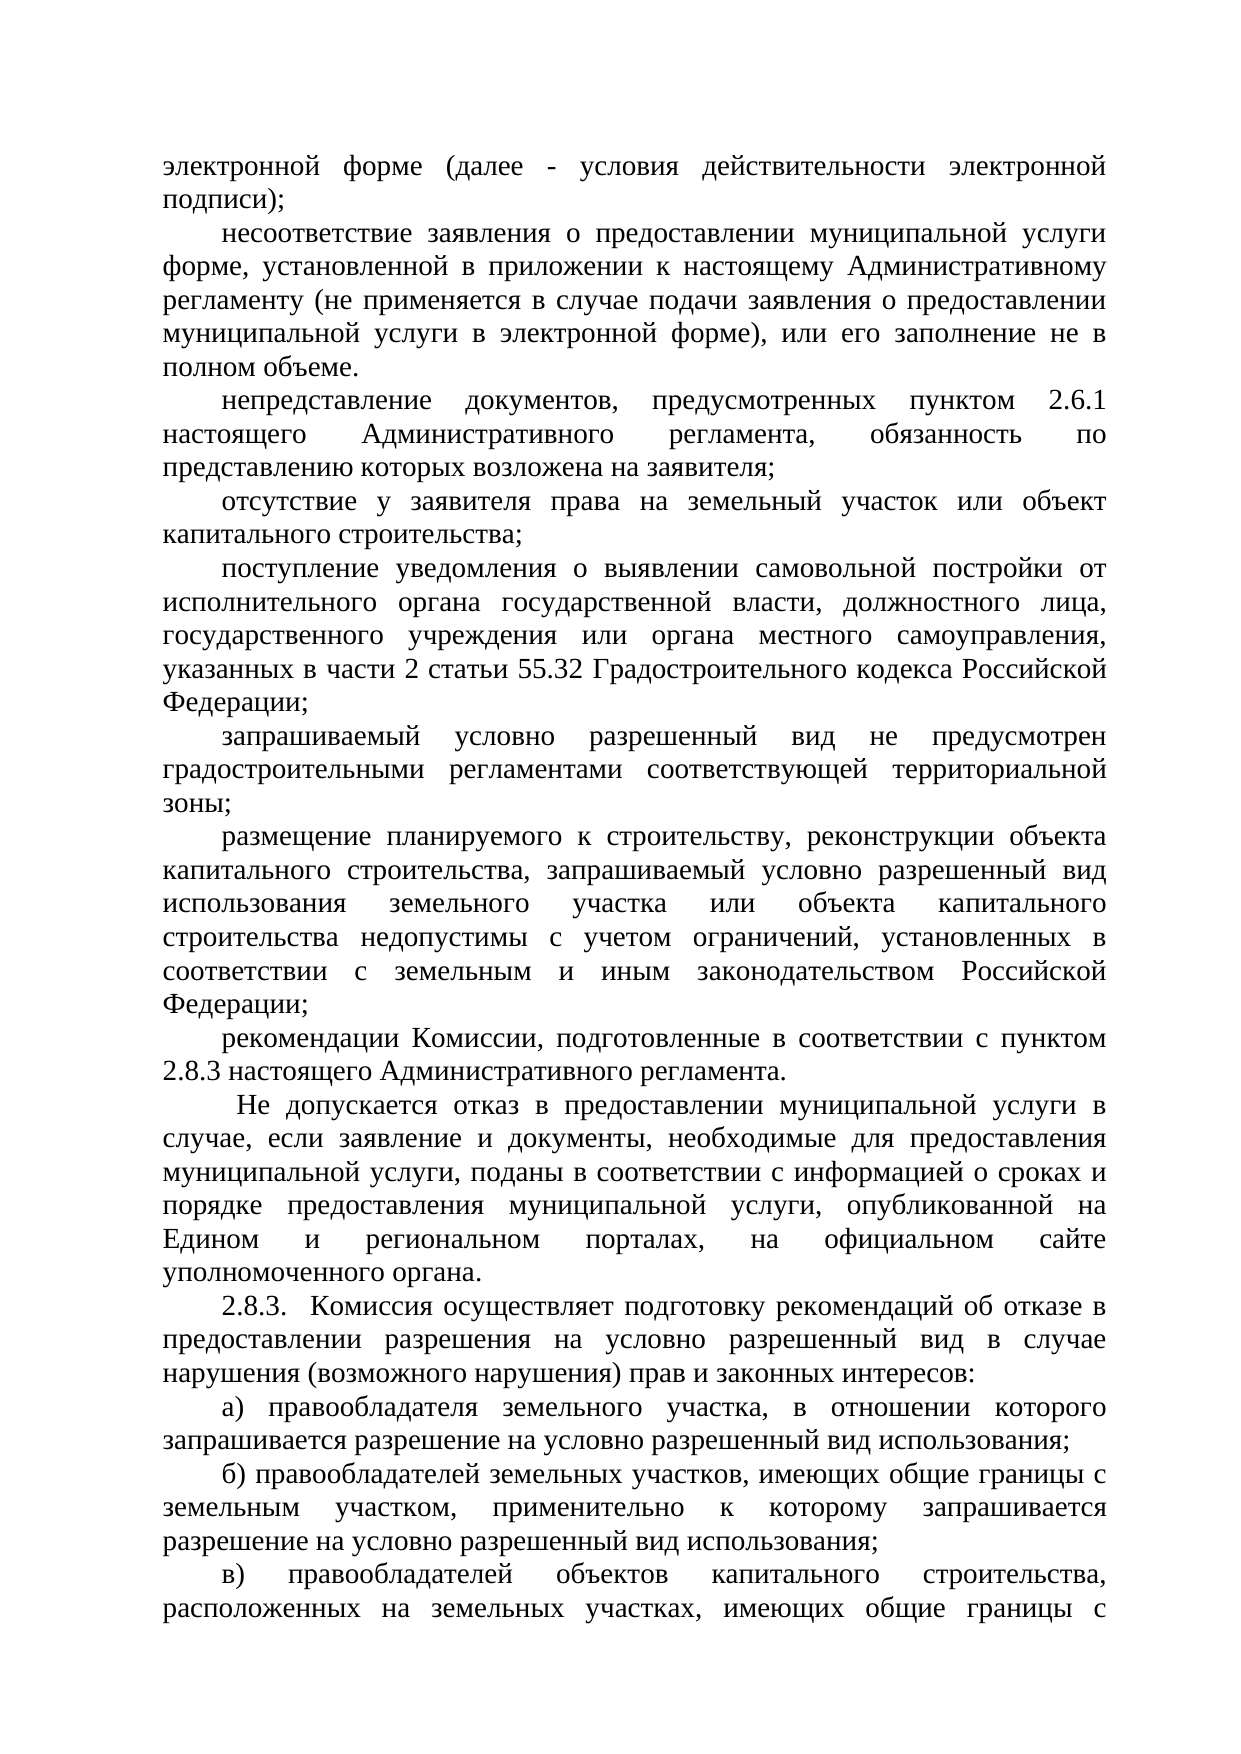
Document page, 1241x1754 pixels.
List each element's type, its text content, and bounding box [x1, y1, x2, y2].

text Не допускается отказ в предоставлении муниципальной услуги в случае, если заявление и документы, необходимые для предоставления муниципальной услуги, поданы в соответствии с информацией о сроках и порядке предоставления муниципальной услуги, опубликованной на Едином и региональном порталах, на официальном сайте уполномоченного органа. [162, 1087, 1107, 1288]
text запрашиваемый условно разрешенный вид не предусмотрен градостроительными регламентами соответствующей территориальной зоны; [162, 718, 1107, 818]
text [162, 148, 1107, 215]
list а) правообладателя земельного участка, в отношении которого запрашивается разрешение на условно разрешенный вид использования; [162, 1389, 1107, 1456]
text непредставление документов, предусмотренных пунктом 2.6.1 настоящего Административного регламента, обязанность по представлению которых возложена на заявителя; [162, 382, 1107, 483]
text отсутствие у заявителя права на земельный участок или объект капитального строительства; [162, 483, 1107, 550]
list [162, 1556, 1107, 1623]
text несоответствие заявления о предоставлении муниципальной услуги форме, установленной в приложении к настоящему Административному регламенту (не применяется в случае подачи заявления о предоставлении муниципальной услуги в электронной форме), или его заполнение не в полном объеме. [162, 215, 1107, 382]
text рекомендации Комиссии, подготовленные в соответствии с пунктом 2.8.3 настоящего Административного регламента. [162, 1020, 1107, 1087]
text поступление уведомления о выявлении самовольной постройки от исполнительного органа государственной власти, должностного лица, государственного учреждения или органа местного самоуправления, указанных в части 2 статьи 55.32 Градостроительного кодекса Российской Федерации; [162, 550, 1107, 718]
list б) правообладателей земельных участков, имеющих общие границы с земельным участком, применительно к которому запрашивается разрешение на условно разрешенный вид использования; [162, 1456, 1107, 1556]
text размещение планируемого к строительству, реконструкции объекта капитального строительства, запрашиваемый условно разрешенный вид использования земельного участка или объекта капитального строительства недопустимы с учетом ограничений, установленных в соответствии с земельным и иным законодательством Российской Федерации; [162, 818, 1107, 1020]
list Комиссия осуществляет подготовку рекомендаций об отказе в предоставлении разрешения на условно разрешенный вид в случае нарушения (возможного нарушения) прав и законных интересов: [162, 1288, 1107, 1389]
